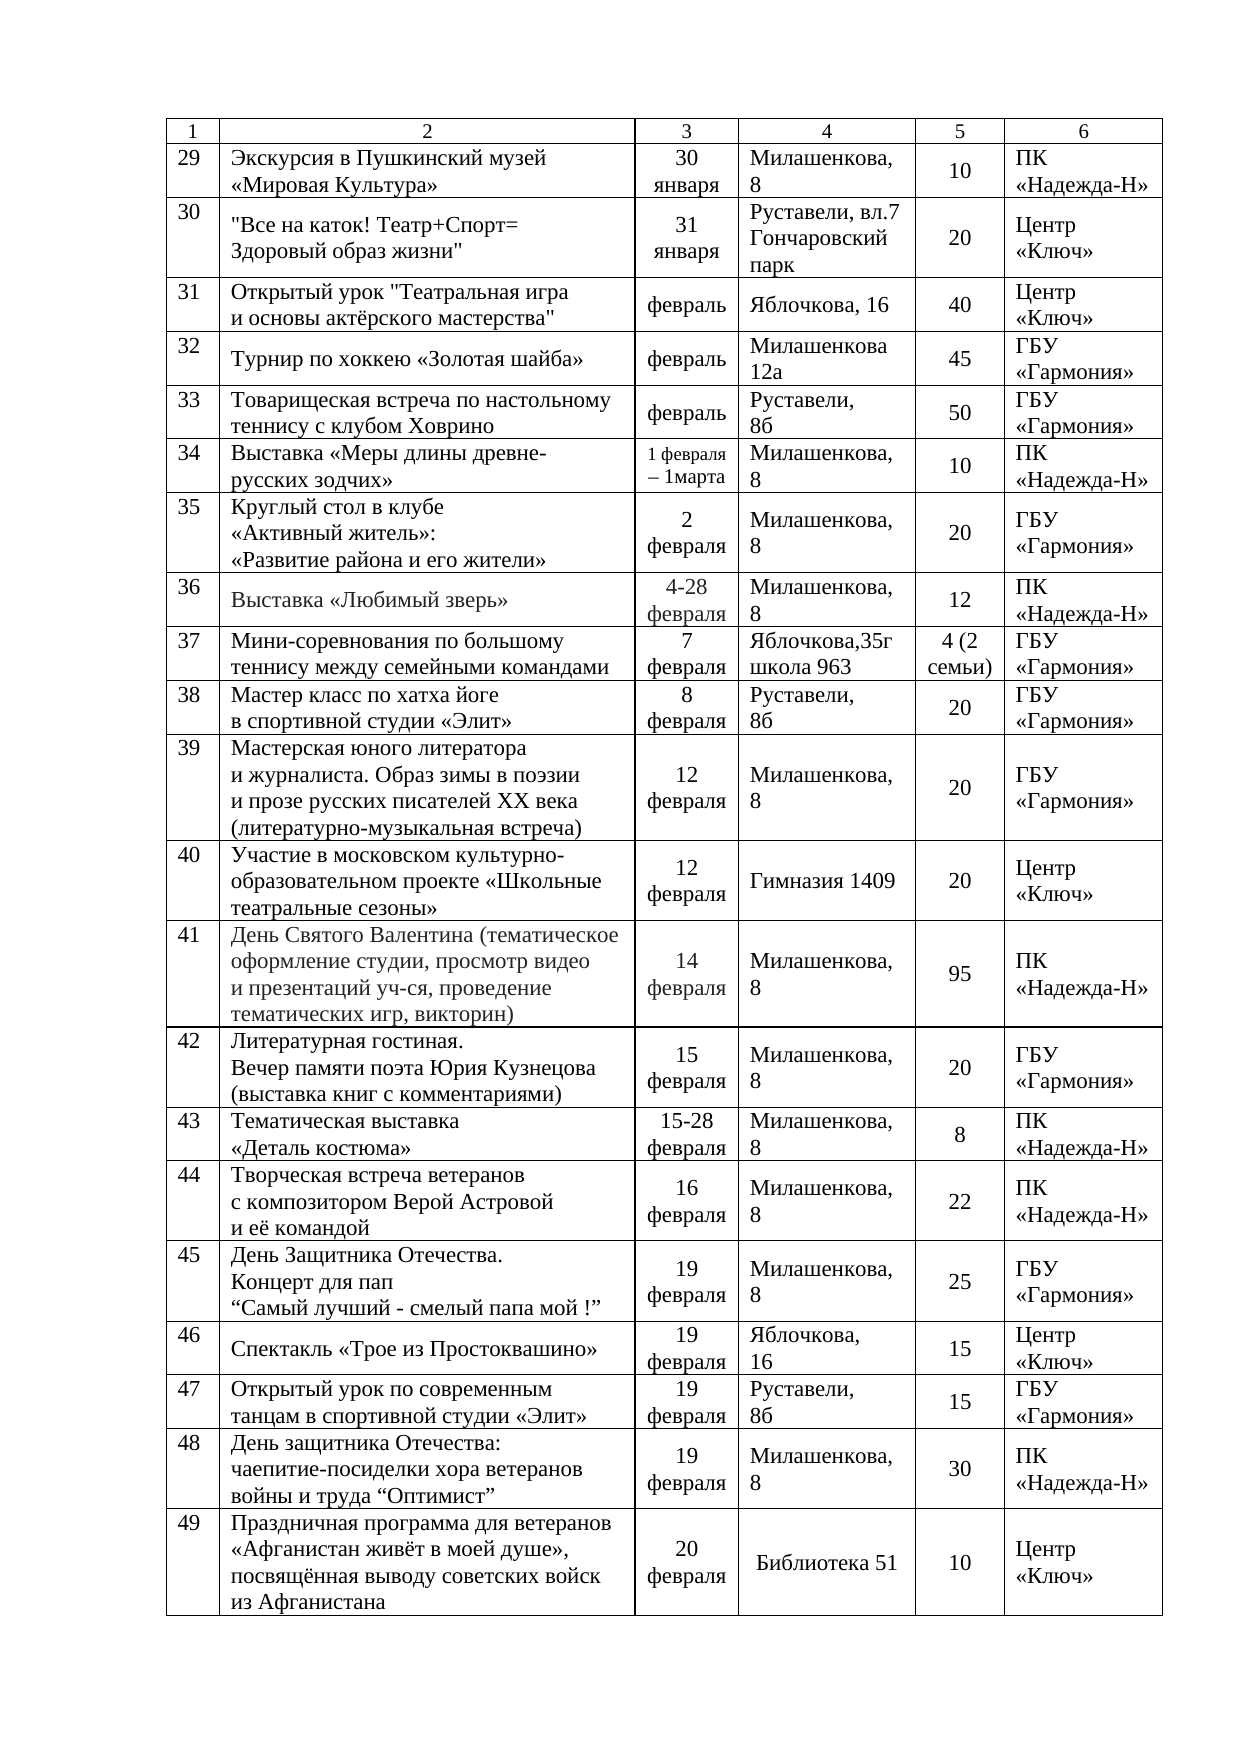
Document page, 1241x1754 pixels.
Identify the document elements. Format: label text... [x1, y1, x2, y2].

table_cell 31 [167, 278, 219, 331]
table_cell Яблочкова, 16 [739, 278, 915, 331]
table_cell Милашенкова, 8 [739, 1429, 915, 1508]
table_cell Руставели, 8б [739, 1375, 915, 1428]
table_cell Руставели, вл.7 Гончаровский парк [739, 198, 915, 277]
table_cell 15 [916, 1375, 1004, 1428]
table_cell 38 [167, 681, 219, 733]
table_cell ГБУ «Гармония» [1005, 627, 1162, 680]
table_cell Выставка «Меры длины древне-русских зодчих» [220, 439, 634, 492]
table_cell 4-28 февраля [636, 573, 738, 626]
table_cell Центр «Ключ» [1005, 841, 1162, 920]
table_cell 30 января [636, 144, 738, 197]
table_cell День Святого Валентина (тематическое оформление студии, просмотр видео и презентаций уч-ся, проведение тематических игр, викторин) [220, 921, 634, 1026]
table_cell Открытый урок по современным танцам в спортивной студии «Элит» [220, 1375, 634, 1428]
table_cell Творческая встреча ветеранов с композитором Верой Астровой и eё командой [220, 1161, 634, 1240]
table_cell 10 [916, 439, 1004, 492]
table_cell 16 февраля [636, 1161, 738, 1240]
table_cell Центр «Ключ» [1005, 278, 1162, 331]
table_cell Мини-соревнования по большому теннису между семейными командами [220, 627, 634, 680]
table_cell ГБУ «Гармония» [1005, 332, 1162, 384]
table_cell 15 [916, 1322, 1004, 1374]
table_cell ГБУ «Гармония» [1005, 493, 1162, 572]
table_cell 95 [916, 921, 1004, 1026]
table_cell февраль [636, 278, 738, 331]
table_cell 45 [916, 332, 1004, 384]
table_cell Милашенкова, 8 [739, 1028, 915, 1107]
table_cell 10 [916, 144, 1004, 197]
table_cell 41 [167, 921, 219, 1026]
table_cell Милашенкова, 8 [739, 1108, 915, 1160]
table_cell ГБУ «Гармония» [1005, 386, 1162, 438]
table_cell Мастер класс по хатха йоге в спортивной студии «Элит» [220, 681, 634, 733]
table_cell 20 [916, 681, 1004, 733]
table_cell ПК «Надежда-Н» [1005, 1108, 1162, 1160]
table_cell Центр «Ключ» [1005, 1509, 1162, 1614]
table_cell 44 [167, 1161, 219, 1240]
table_cell 5 [916, 119, 1004, 143]
table_cell Милашенкова, 8 [739, 439, 915, 492]
table_cell 34 [167, 439, 219, 492]
table_cell 49 [167, 1509, 219, 1614]
table_cell 42 [167, 1028, 219, 1107]
table_cell 31 января [636, 198, 738, 277]
table_cell 45 [167, 1241, 219, 1321]
table_cell ГБУ «Гармония» [1005, 1028, 1162, 1107]
table_cell 19 февраля [636, 1429, 738, 1508]
table_cell февраль [636, 332, 738, 384]
table_cell Библиотека 51 [739, 1509, 915, 1614]
table_cell 32 [167, 332, 219, 384]
table_cell Милашенкова 12а [739, 332, 915, 384]
table_cell День защитника Отечества: чаепитие-посиделки хора ветеранов войны и труда “Оптимист” [220, 1429, 634, 1508]
table_cell Центр «Ключ» [1005, 198, 1162, 277]
table_cell ПК «Надежда-Н» [1005, 1429, 1162, 1508]
table_cell Тематическая выставка «Деталь костюма» [220, 1108, 634, 1160]
table_cell 7 февраля [636, 627, 738, 680]
table_cell Руставели, 8б [739, 386, 915, 438]
table_cell 10 [916, 1509, 1004, 1614]
table_cell 35 [167, 493, 219, 572]
table_cell 30 [916, 1429, 1004, 1508]
table_cell ПК «Надежда-Н» [1005, 573, 1162, 626]
table_cell 20 [916, 493, 1004, 572]
table_cell Мастерская юного литератора и журналиста. Образ зимы в поэзии и прозе русских писателей ХХ века (литературно-музыкальная встреча) [220, 735, 634, 840]
table_cell Открытый урок "Театральная игра и основы актёрского мастерства" [220, 278, 634, 331]
table_cell 8 [916, 1108, 1004, 1160]
table_cell "Все на каток! Театр+Спорт= Здоровый образ жизни" [220, 198, 634, 277]
table_cell 37 [167, 627, 219, 680]
table_cell 20 [916, 198, 1004, 277]
table_cell Милашенкова, 8 [739, 493, 915, 572]
table_cell ГБУ «Гармония» [1005, 735, 1162, 840]
table_cell 47 [167, 1375, 219, 1428]
table_cell Центр «Ключ» [1005, 1322, 1162, 1374]
table_cell Турнир по хоккею «Золотая шайба» [220, 332, 634, 384]
table_cell 14 февраля [636, 921, 738, 1026]
table_cell Товарищеская встреча по настольному теннису с клубом Ховрино [220, 386, 634, 438]
table_cell ПК «Надежда-Н» [1005, 439, 1162, 492]
table_cell 3 [636, 119, 738, 143]
table_cell Милашенкова, 8 [739, 1161, 915, 1240]
table_cell Яблочкова, 16 [739, 1322, 915, 1374]
table_cell 33 [167, 386, 219, 438]
table_cell Участие в московском культурно-образовательном проекте «Школьные театральные сезоны» [220, 841, 634, 920]
table_cell Милашенкова, 8 [739, 1241, 915, 1321]
table_cell 29 [167, 144, 219, 197]
table_cell 48 [167, 1429, 219, 1508]
table_cell ПК «Надежда-Н» [1005, 1161, 1162, 1240]
table_cell 30 [167, 198, 219, 277]
table_cell 39 [167, 735, 219, 840]
table_cell Руставели, 8б [739, 681, 915, 733]
table_cell Милашенкова, 8 [739, 921, 915, 1026]
table_cell 40 [167, 841, 219, 920]
table_cell 2 [220, 119, 634, 143]
table_cell 36 [167, 573, 219, 626]
table_cell 20 [916, 841, 1004, 920]
table_cell 15 февраля [636, 1028, 738, 1107]
table_cell 12 [916, 573, 1004, 626]
table_cell Выставка «Любимый зверь» [220, 573, 634, 626]
table_cell 1 февраля – 1марта [636, 439, 738, 492]
table_cell Спектакль «Трое из Простоквашино» [220, 1322, 634, 1374]
table_cell 4 [739, 119, 915, 143]
table_cell Милашенкова, 8 [739, 573, 915, 626]
table_cell 40 [916, 278, 1004, 331]
table_cell 19 февраля [636, 1241, 738, 1321]
table_cell 43 [167, 1108, 219, 1160]
table_cell Милашенкова, 8 [739, 735, 915, 840]
table_cell 25 [916, 1241, 1004, 1321]
table_cell 20 [916, 1028, 1004, 1107]
table_cell ГБУ «Гармония» [1005, 1241, 1162, 1321]
table_cell 20 [916, 735, 1004, 840]
table_cell Гимназия 1409 [739, 841, 915, 920]
table_cell 19 февраля [636, 1375, 738, 1428]
table_cell ПК «Надежда-Н» [1005, 921, 1162, 1026]
table_cell 1 [167, 119, 219, 143]
table_cell Праздничная программа для ветеранов «Афганистан живёт в моей душе», посвящённая выводу советских войск из Афганистана [220, 1509, 634, 1614]
table_cell ГБУ «Гармония» [1005, 681, 1162, 733]
table_cell 12 февраля [636, 841, 738, 920]
table_cell 46 [167, 1322, 219, 1374]
table_cell 22 [916, 1161, 1004, 1240]
table_cell ПК «Надежда-Н» [1005, 144, 1162, 197]
table_cell февраль [636, 386, 738, 438]
table_cell 2 февраля [636, 493, 738, 572]
table_cell 20 февраля [636, 1509, 738, 1614]
table_cell 4 (2 семьи) [916, 627, 1004, 680]
table_cell ГБУ «Гармония» [1005, 1375, 1162, 1428]
table_cell 6 [1005, 119, 1162, 143]
table_cell 50 [916, 386, 1004, 438]
table_cell 12 февраля [636, 735, 738, 840]
table_cell 8 февраля [636, 681, 738, 733]
table_cell Круглый стол в клубе «Активный житель»: «Развитие района и его жители» [220, 493, 634, 572]
table_cell Литературная гостиная. Вечер памяти поэта Юрия Кузнецова (выставка книг с комментариями) [220, 1028, 634, 1107]
table_cell Милашенкова, 8 [739, 144, 915, 197]
table_cell 15-28 февраля [636, 1108, 738, 1160]
table_cell 19 февраля [636, 1322, 738, 1374]
table_cell Яблочкова,35г школа 963 [739, 627, 915, 680]
table_cell День Защитника Отечества. Концерт для пап “Самый лучший - смелый папа мой !” [220, 1241, 634, 1321]
table_cell Экскурсия в Пушкинский музей «Мировая Культура» [220, 144, 634, 197]
